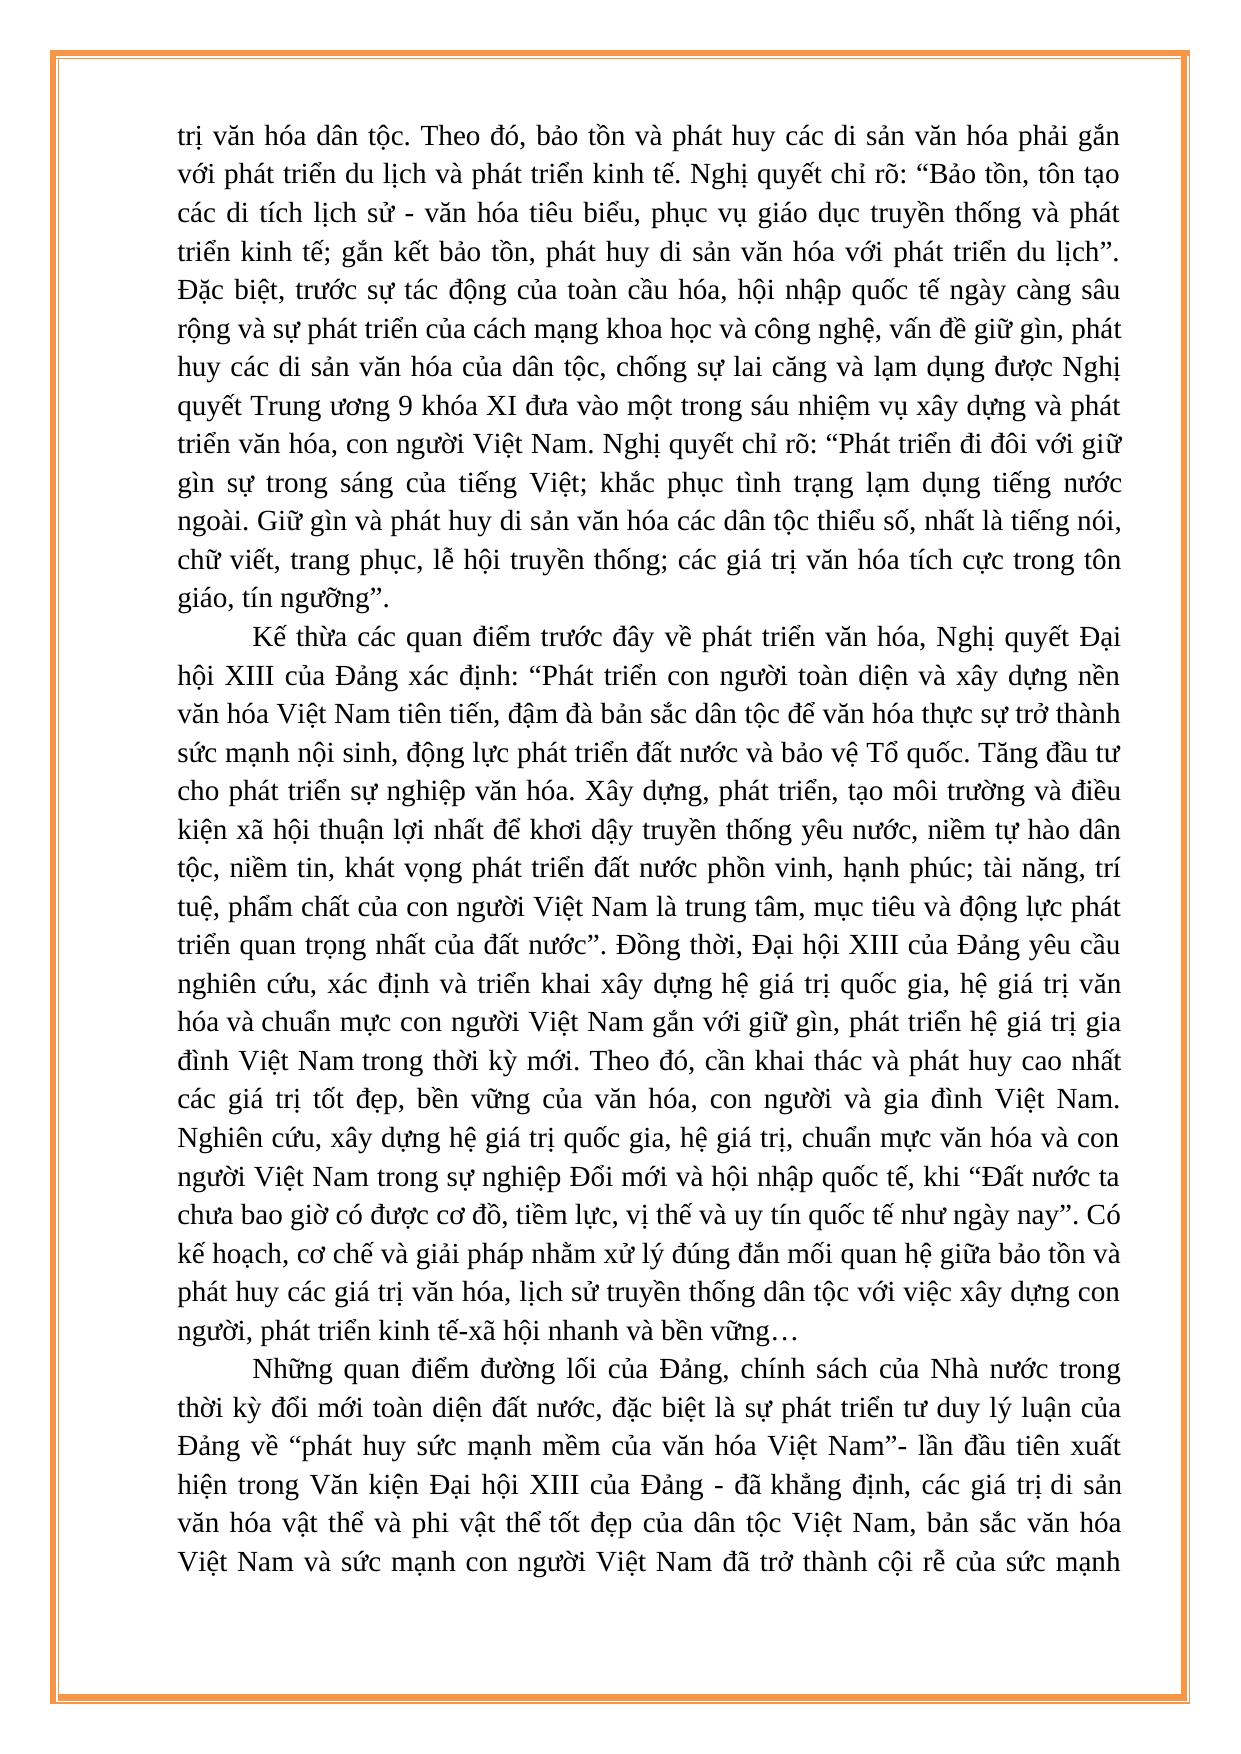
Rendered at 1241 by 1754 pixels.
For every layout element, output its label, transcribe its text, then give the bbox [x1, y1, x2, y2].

text Kế thừa các quan điểm trước đây về phát triển văn hóa, Nghị quyết Đại hội XIII của Đảng xác định: “Phát triển con người toàn diện và xây dựng nền văn hóa Việt Nam tiên tiến, đậm đà bản sắc dân tộc để văn hóa thực sự trở thành sức mạnh nội sinh, động lực phát triển đất nước và bảo vệ Tổ quốc. Tăng đầu tư cho phát triển sự nghiệp văn hóa. Xây dựng, phát triển, tạo môi trường và điều kiện xã hội thuận lợi nhất để khơi dậy truyền thống yêu nước, niềm tự hào dân tộc, niềm tin, khát vọng phát triển đất nước phồn vinh, hạnh phúc; tài năng, trí tuệ, phẩm chất của con người Việt Nam là trung tâm, mục tiêu và động lực phát triển quan trọng nhất của đất nước”. Đồng thời, Đại hội XIII của Đảng yêu cầu nghiên cứu, xác định và triển khai xây dựng hệ giá trị quốc gia, hệ giá trị văn hóa và chuẩn mực con người Việt Nam gắn với giữ gìn, phát triển hệ giá trị gia đình Việt Nam trong thời kỳ mới. Theo đó, cần khai thác và phát huy cao nhất các giá trị tốt đẹp, bền vững của văn hóa, con người và gia đình Việt Nam. Nghiên cứu, xây dựng hệ giá trị quốc gia, hệ giá trị, chuẩn mực văn hóa và con người Việt Nam trong sự nghiệp Đổi mới và hội nhập quốc tế, khi “Đất nước ta chưa bao giờ có được cơ đồ, tiềm lực, vị thế và uy tín quốc tế như ngày nay”. Có kế hoạch, cơ chế và giải pháp nhằm xử lý đúng đắn mối quan hệ giữa bảo tồn và phát huy các giá trị văn hóa, lịch sử truyền thống dân tộc với việc xây dựng con người, phát triển kinh tế-xã hội nhanh và bền vững… [177, 619, 1122, 1346]
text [177, 1351, 1122, 1578]
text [177, 118, 1122, 614]
